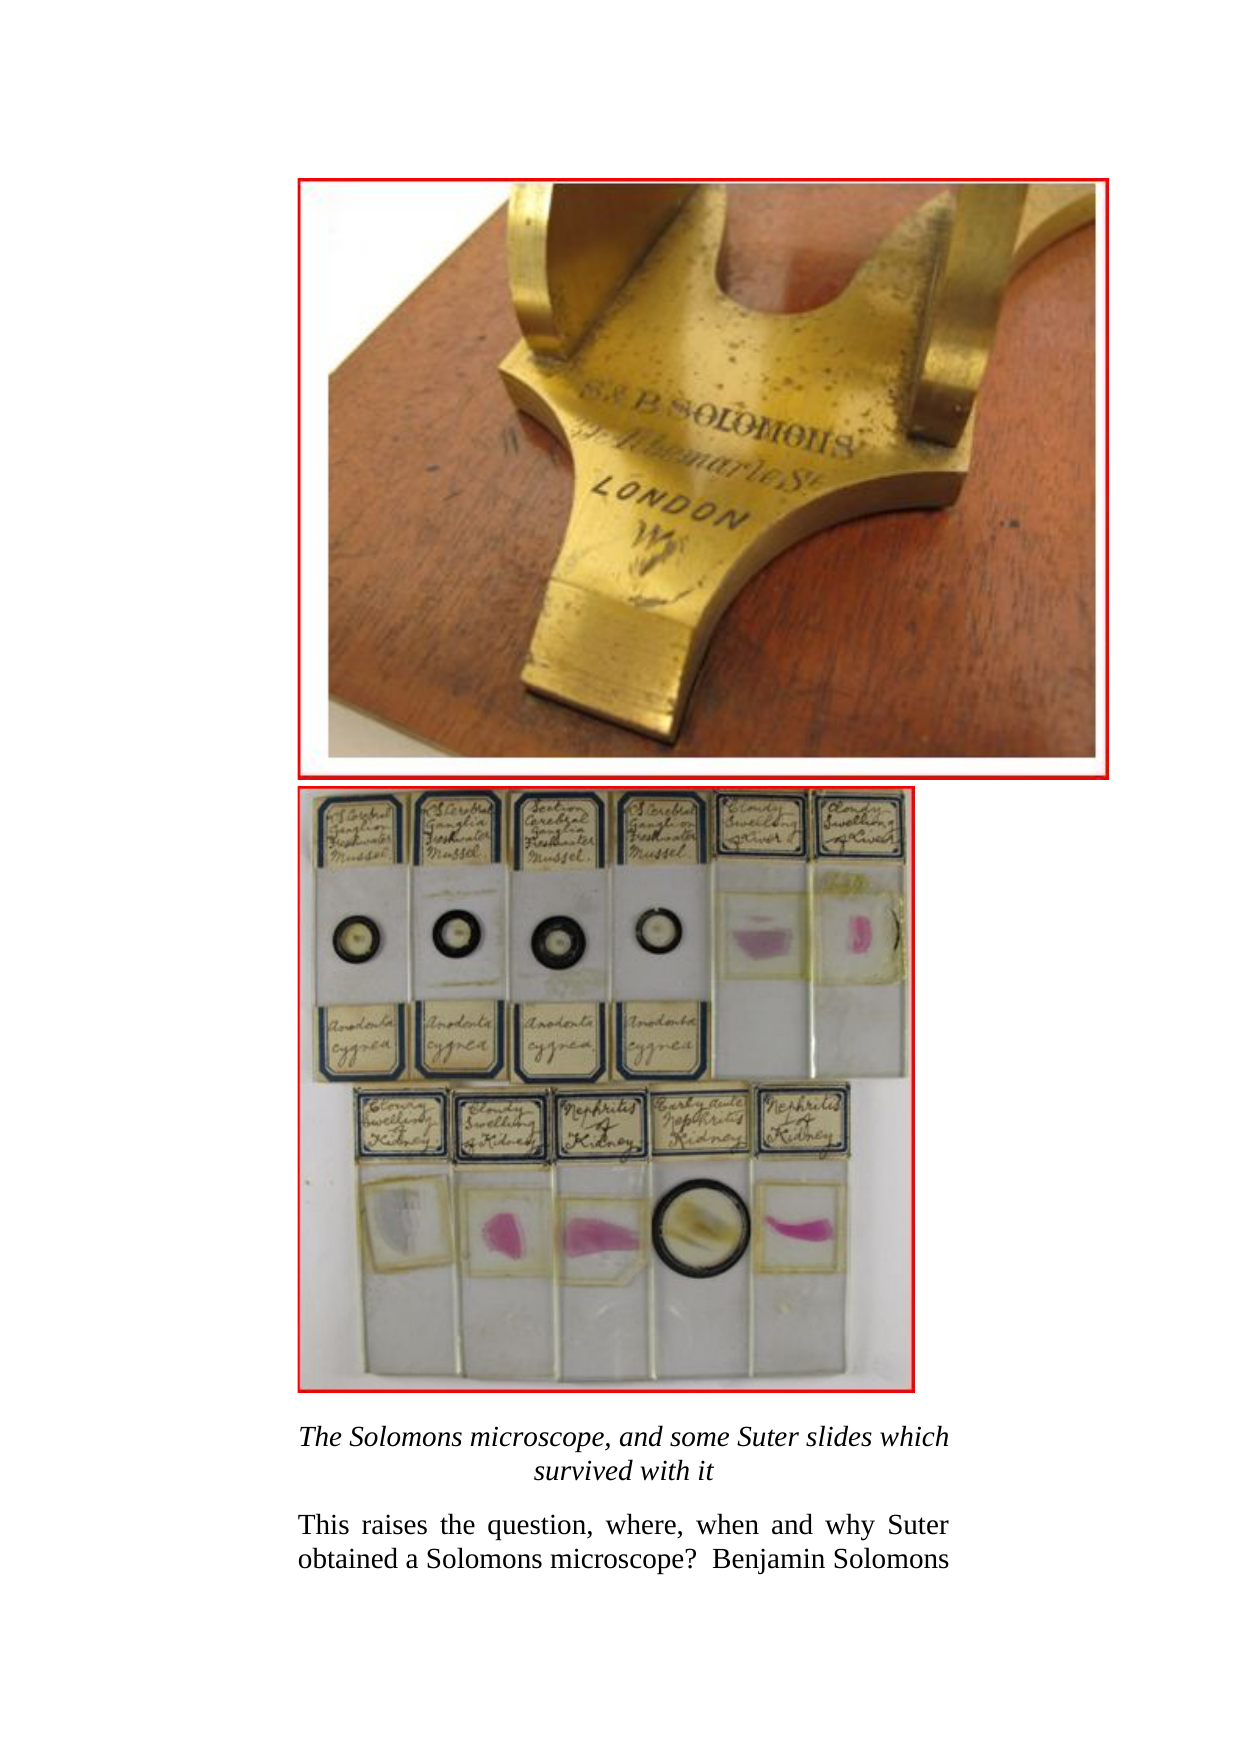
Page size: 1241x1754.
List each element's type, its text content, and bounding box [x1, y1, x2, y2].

picture [297, 178, 1110, 780]
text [298, 1507, 950, 1574]
picture [297, 786, 915, 1393]
text The Solomons microscope, and some Suter slides which survived with it [298, 1419, 950, 1487]
